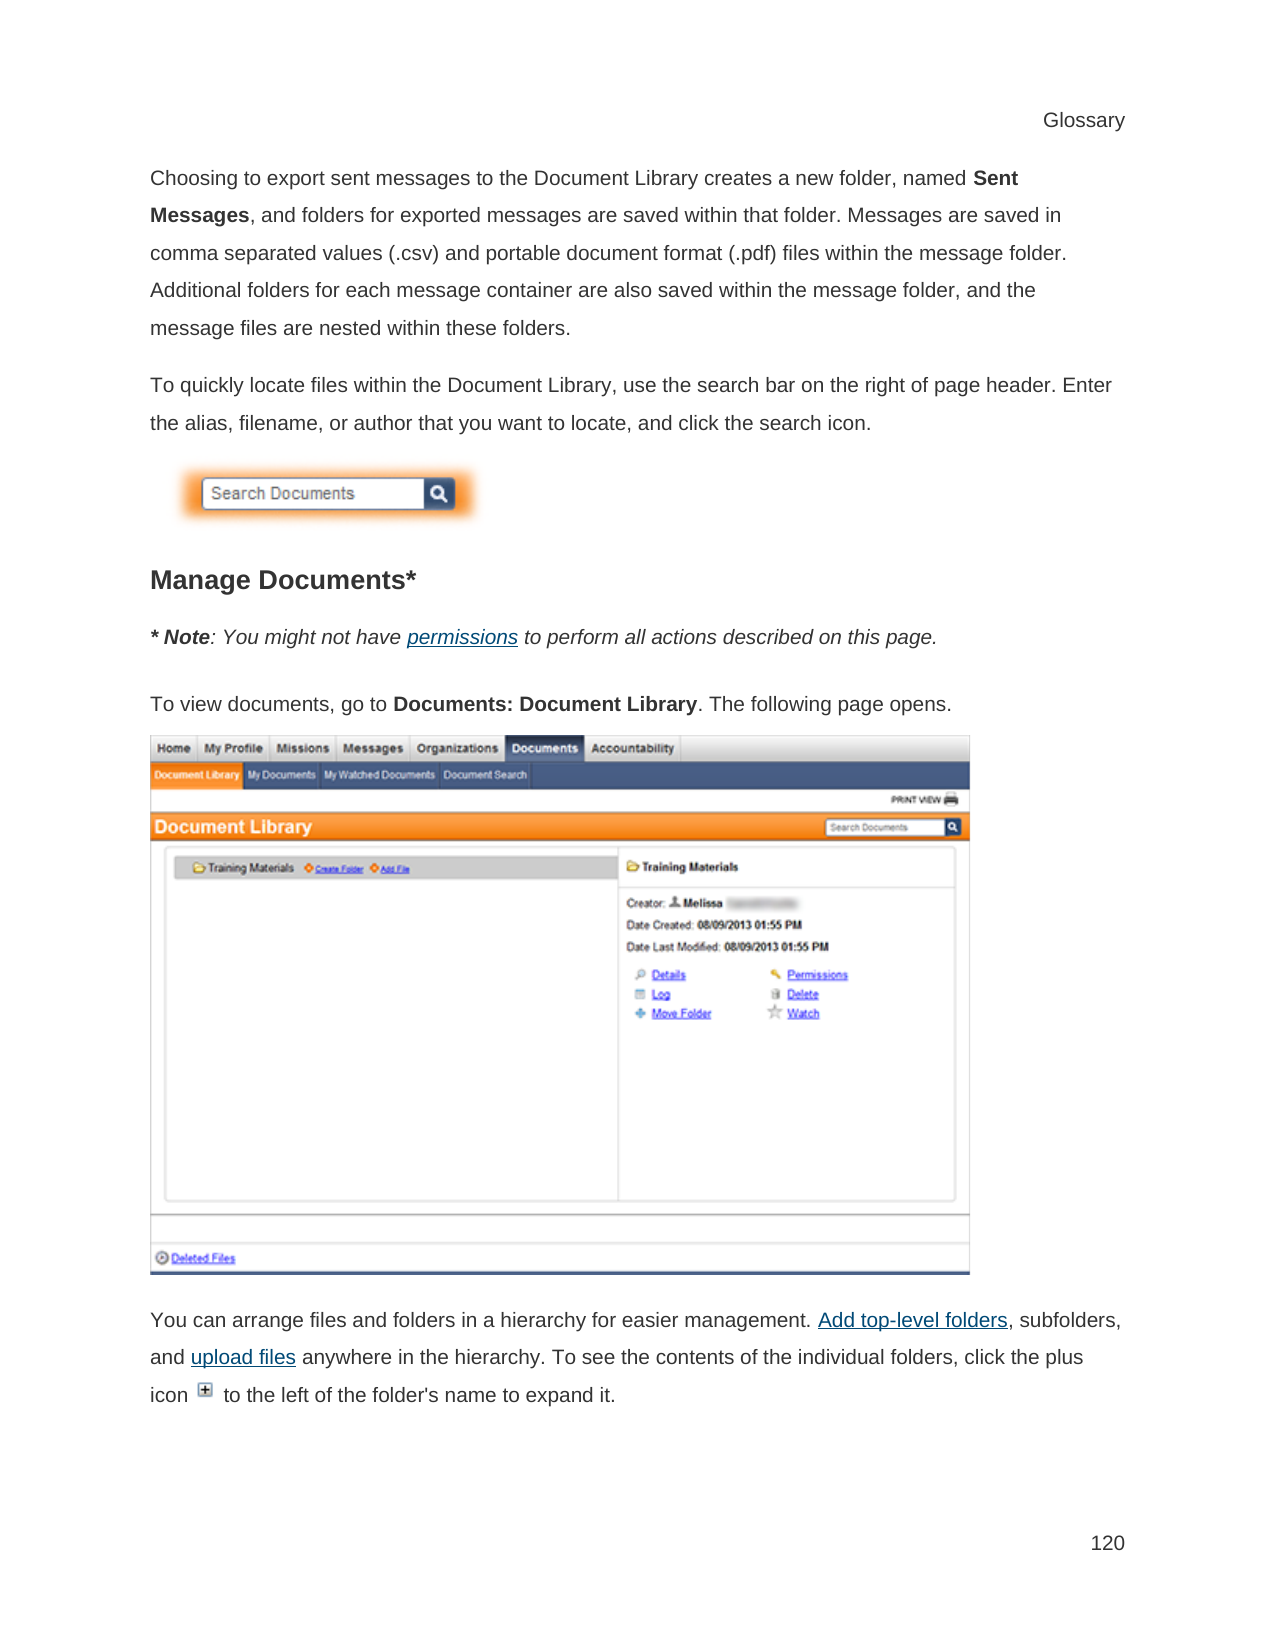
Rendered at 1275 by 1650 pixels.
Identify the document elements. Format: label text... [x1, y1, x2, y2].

text To view documents, go to Documents: Document Library. The following page opens. [150, 678, 1125, 715]
picture [161, 454, 490, 531]
picture [150, 735, 971, 1275]
subtitle Manage Documents* [150, 564, 1125, 596]
text Choosing to export sent messages to the Document Library creates a new folder, named Sent Messages, and folders for exported messages are saved within that folder. Messages are saved in comma separated values (.csv) and portable document format (.pdf) files within the message folder. Additional folders for each message container are also saved within the message folder, and the message files are nested within these folders. [150, 152, 1125, 339]
text You can arrange files and folders in a hierarchy for easier management. Add top-level folders, subfolders, and upload files anywhere in the hierarchy. To see the contents of the individual folders, click the plus icon to the left of the folder's name to expand it. [150, 1294, 1125, 1406]
picture [193, 1378, 218, 1402]
text * Note: You might not have permissions to perform all actions described on this page. [150, 625, 1125, 649]
text To quickly locate files within the Document Library, use the search bar on the right of page header. Enter the alias, filename, or author that you want to locate, and click the search icon. [150, 359, 1125, 434]
